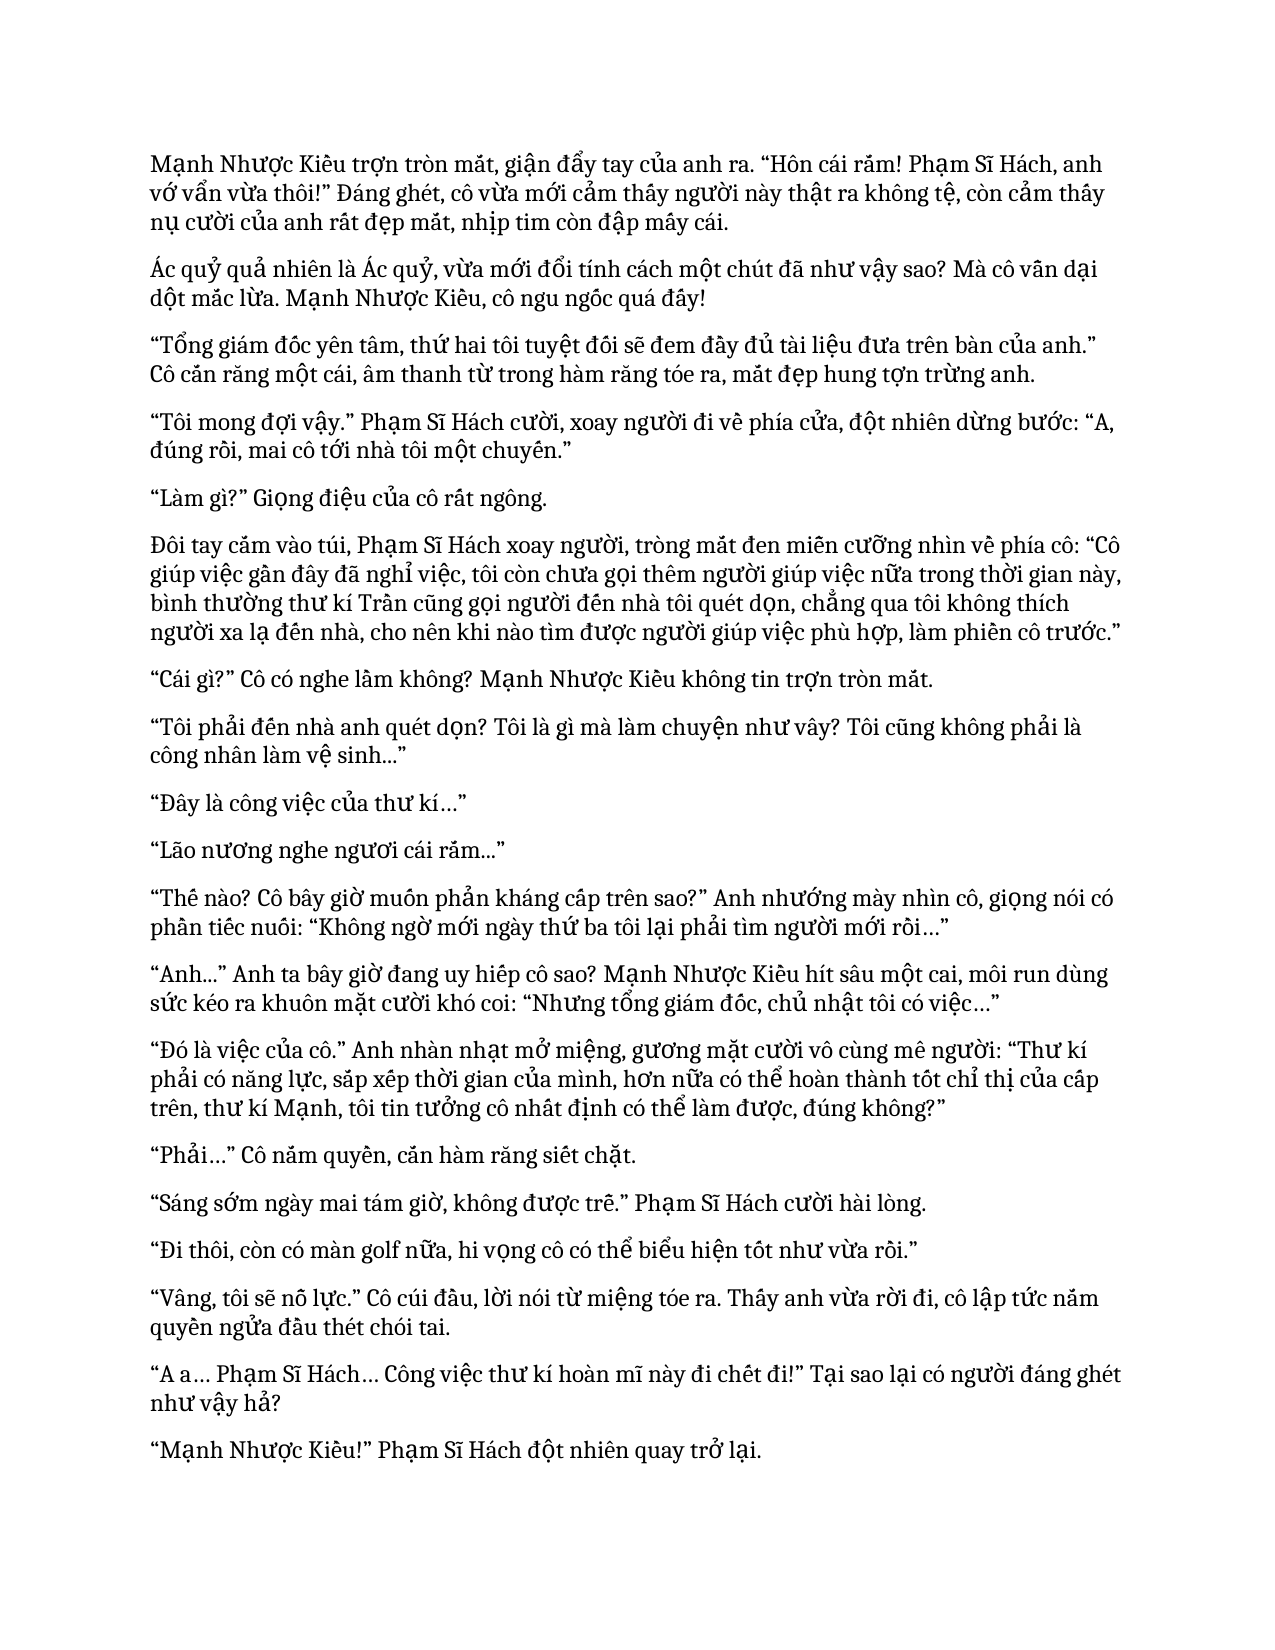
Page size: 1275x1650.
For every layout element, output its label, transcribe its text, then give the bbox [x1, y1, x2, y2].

text “Thế nào? Cô bây giờ muốn phản kháng cấp trên sao?” Anh nhướng mày nhìn cô, giọng nói có phần tiếc nuối: “Không ngờ mới ngày thứ ba tôi lại phải tìm người mới rồi…” [150, 884, 1125, 941]
text “Đi thôi, còn có màn golf nữa, hi vọng cô có thể biểu hiện tốt như vừa rồi.” [150, 1236, 1125, 1265]
text “Lão nương nghe ngươi cái rắm...” [150, 836, 1125, 865]
text Mạnh Nhược Kiều trợn tròn mắt, giận đẩy tay của anh ra. “Hôn cái rắm! Phạm Sĩ Hách, anh vớ vẩn vừa thôi!” Đáng ghét, cô vừa mới cảm thấy người này thật ra không tệ, còn cảm thấy nụ cười của anh rất đẹp mắt, nhịp tim còn đập mấy cái. [150, 150, 1125, 236]
text “Anh...” Anh ta bây giờ đang uy hiếp cô sao? Mạnh Nhược Kiều hít sâu một cai, môi run dùng sức kéo ra khuôn mặt cười khó coi: “Nhưng tổng giám đốc, chủ nhật tôi có việc…” [150, 960, 1125, 1017]
text “Đây là công việc của thư kí…” [150, 789, 1125, 817]
text “Làm gì?” Giọng điệu của cô rất ngông. [150, 484, 1125, 512]
text “Vâng, tôi sẽ nỗ lực.” Cô cúi đầu, lời nói từ miệng tóe ra. Thấy anh vừa rời đi, cô lập tức nắm quyền ngửa đầu thét chói tai. [150, 1284, 1125, 1341]
text “Đó là việc của cô.” Anh nhàn nhạt mở miệng, gương mặt cười vô cùng mê người: “Thư kí phải có năng lực, sắp xếp thời gian của mình, hơn nữa có thể hoàn thành tốt chỉ thị của cấp trên, thư kí Mạnh, tôi tin tưởng cô nhất định có thể làm được, đúng không?” [150, 1036, 1125, 1122]
text Đôi tay cắm vào túi, Phạm Sĩ Hách xoay người, tròng mắt đen miễn cưỡng nhìn về phía cô: “Cô giúp việc gần đây đã nghỉ việc, tôi còn chưa gọi thêm người giúp việc nữa trong thời gian này, bình thường thư kí Trần cũng gọi người đến nhà tôi quét dọn, chẳng qua tôi không thích người xa lạ đến nhà, cho nên khi nào tìm được người giúp việc phù hợp, làm phiền cô trước.” [150, 531, 1125, 646]
text “Tổng giám đốc yên tâm, thứ hai tôi tuyệt đối sẽ đem đầy đủ tài liệu đưa trên bàn của anh.” Cô cắn răng một cái, âm thanh từ trong hàm răng tóe ra, mắt đẹp hung tợn trừng anh. [150, 331, 1125, 389]
text “Phải…” Cô nắm quyền, cắn hàm răng siết chặt. [150, 1141, 1125, 1170]
text “Mạnh Nhược Kiều!” Phạm Sĩ Hách đột nhiên quay trở lại. [150, 1436, 1125, 1465]
text “Sáng sớm ngày mai tám giờ, không được trễ.” Phạm Sĩ Hách cười hài lòng. [150, 1189, 1125, 1217]
text Ác quỷ quả nhiên là Ác quỷ, vừa mới đổi tính cách một chút đã như vậy sao? Mà cô vẫn dại dột mắc lừa. Mạnh Nhược Kiều, cô ngu ngốc quá đấy! [150, 255, 1125, 312]
text “Tôi mong đợi vậy.” Phạm Sĩ Hách cười, xoay người đi về phía cửa, đột nhiên dừng bước: “A, đúng rồi, mai cô tới nhà tôi một chuyến.” [150, 407, 1125, 465]
text “Cái gì?” Cô có nghe lầm không? Mạnh Nhược Kiều không tin trợn tròn mắt. [150, 665, 1125, 694]
text “A a… Phạm Sĩ Hách… Công việc thư kí hoàn mĩ này đi chết đi!” Tại sao lại có người đáng ghét như vậy hả? [150, 1360, 1125, 1417]
text “Tôi phải đến nhà anh quét dọn? Tôi là gì mà làm chuyện như vây? Tôi cũng không phải là công nhân làm vệ sinh...” [150, 712, 1125, 770]
